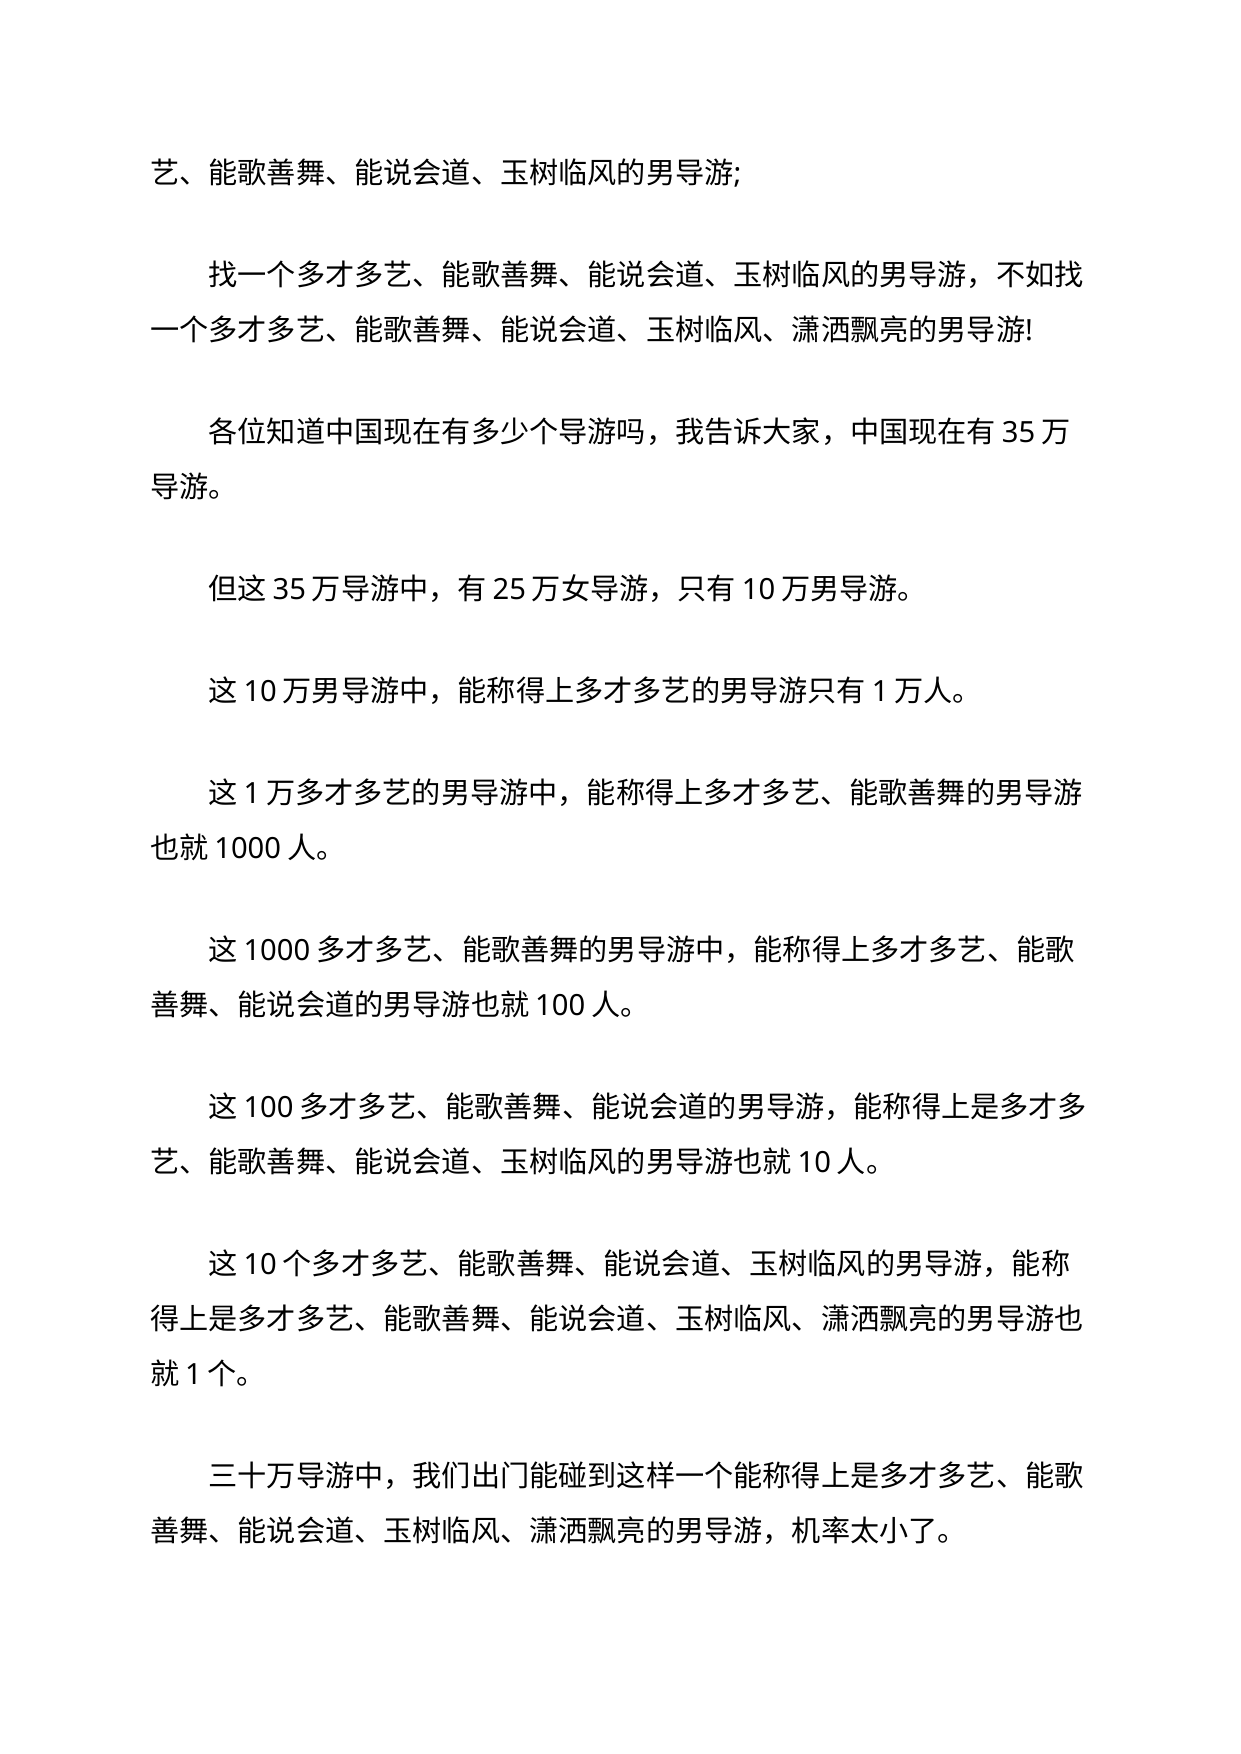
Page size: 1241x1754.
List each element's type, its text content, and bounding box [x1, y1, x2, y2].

text 这1万多才多艺的男导游中，能称得上多才多艺、能歌善舞的男导游也就1000人。 [150, 769, 1090, 867]
text 但这35万导游中，有25万女导游，只有10万男导游。 [150, 566, 1090, 608]
text 这100多才多艺、能歌善舞、能说会道的男导游，能称得上是多才多艺、能歌善舞、能说会道、玉树临风的男导游也就10人。 [150, 1083, 1090, 1181]
text 各位知道中国现在有多少个导游吗，我告诉大家，中国现在有35万导游。 [150, 409, 1090, 506]
text 这10万男导游中，能称得上多才多艺的男导游只有1万人。 [150, 668, 1090, 710]
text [150, 150, 1090, 192]
text 三十万导游中，我们出门能碰到这样一个能称得上是多才多艺、能歌善舞、能说会道、玉树临风、潇洒飘亮的男导游，机率太小了。 [150, 1452, 1090, 1549]
text 找一个多才多艺、能歌善舞、能说会道、玉树临风的男导游，不如找一个多才多艺、能歌善舞、能说会道、玉树临风、潇洒飘亮的男导游! [150, 252, 1090, 349]
text 这1000多才多艺、能歌善舞的男导游中，能称得上多才多艺、能歌善舞、能说会道的男导游也就100人。 [150, 927, 1090, 1024]
text 这10个多才多艺、能歌善舞、能说会道、玉树临风的男导游，能称得上是多才多艺、能歌善舞、能说会道、玉树临风、潇洒飘亮的男导游也就1个。 [150, 1241, 1090, 1393]
